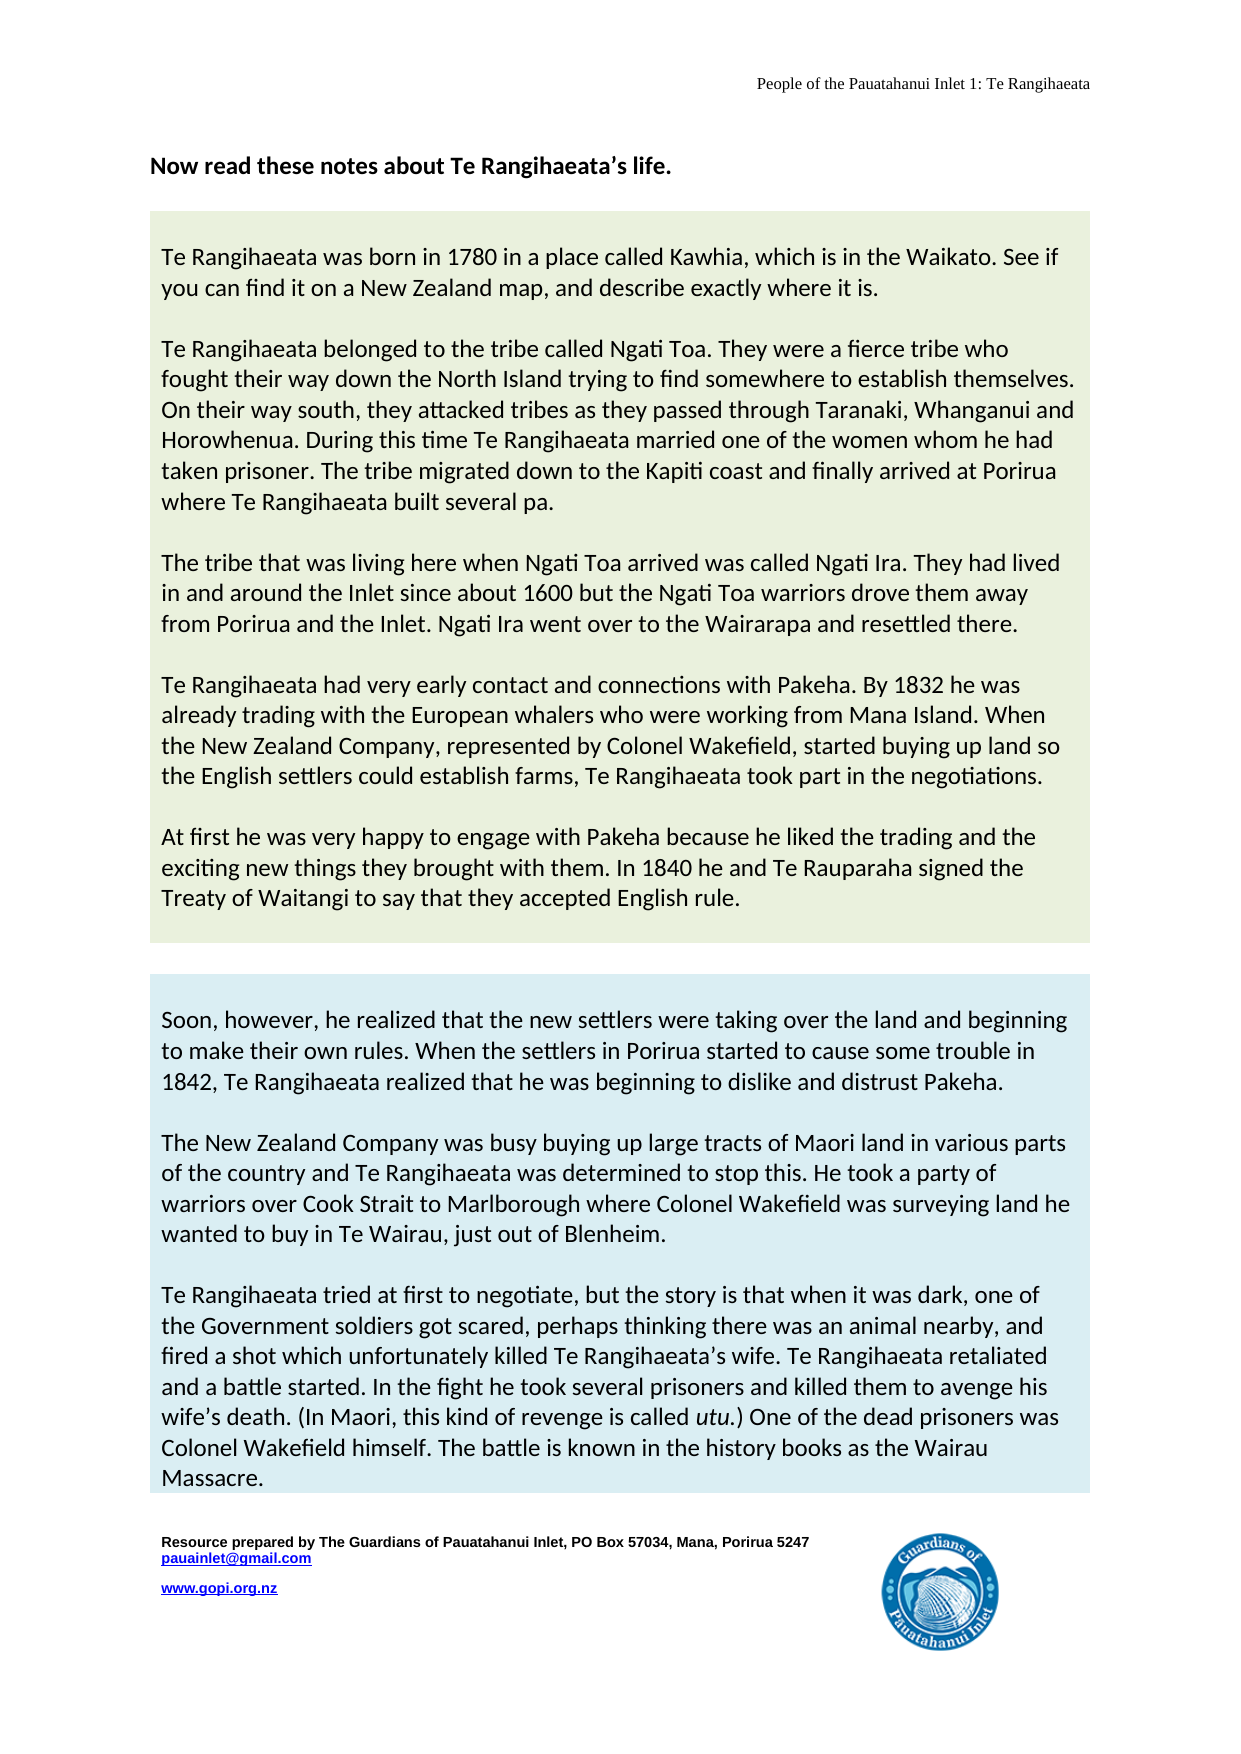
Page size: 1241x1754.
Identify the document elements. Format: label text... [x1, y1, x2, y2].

table_header Soon, however, he realized that the new settlers were taking over the land and beginning to make their own rules. When the settlers in Porirua started to cause some trouble in 1842, Te Rangihaeata realized that he was beginning to dislike and distrust Pakeha. The New Zealand Company was busy buying up large tracts of Maori land in various parts of the country and Te Rangihaeata was determined to stop this. He took a party of warriors over Cook Strait to Marlborough where Colonel Wakefield was surveying land he wanted to buy in Te Wairau, just out of Blenheim. Te Rangihaeata tried at first to negotiate, but the story is that when it was dark, one of the Government soldiers got scared, perhaps thinking there was an animal nearby, and fired a shot which unfortunately killed Te Rangihaeata’s wife. Te Rangihaeata retaliated and a battle started. In the fight he took several prisoners and killed them to avenge his wife’s death. (In Maori, this kind of revenge is called utu.) One of the dead prisoners was Colonel Wakefield himself. The battle is known in the history books as the Wairau Massacre. [150, 974, 1090, 1493]
table_header Te Rangihaeata was born in 1780 in a place called Kawhia, which is in the Waikato. See if you can find it on a New Zealand map, and describe exactly where it is. Te Rangihaeata belonged to the tribe called Ngati Toa. They were a fierce tribe who fought their way down the North Island trying to find somewhere to establish themselves. On their way south, they attacked tribes as they passed through Taranaki, Whanganui and Horowhenua. During this time Te Rangihaeata married one of the women whom he had taken prisoner. The tribe migrated down to the Kapiti coast and finally arrived at Porirua where Te Rangihaeata built several pa. The tribe that was living here when Ngati Toa arrived was called Ngati Ira. They had lived in and around the Inlet since about 1600 but the Ngati Toa warriors drove them away from Porirua and the Inlet. Ngati Ira went over to the Wairarapa and resettled there. Te Rangihaeata had very early contact and connections with Pakeha. By 1832 he was already trading with the European whalers who were working from Mana Island. When the New Zealand Company, represented by Colonel Wakefield, started buying up land so the English settlers could establish farms, Te Rangihaeata took part in the negotiations. At first he was very happy to engage with Pakeha because he liked the trading and the exciting new things they brought with them. In 1840 he and Te Rauparaha signed the Treaty of Waitangi to say that they accepted English rule. [150, 211, 1090, 943]
picture [881, 1533, 1000, 1652]
text Now read these notes about Te Rangihaeata’s life. [150, 150, 1090, 181]
